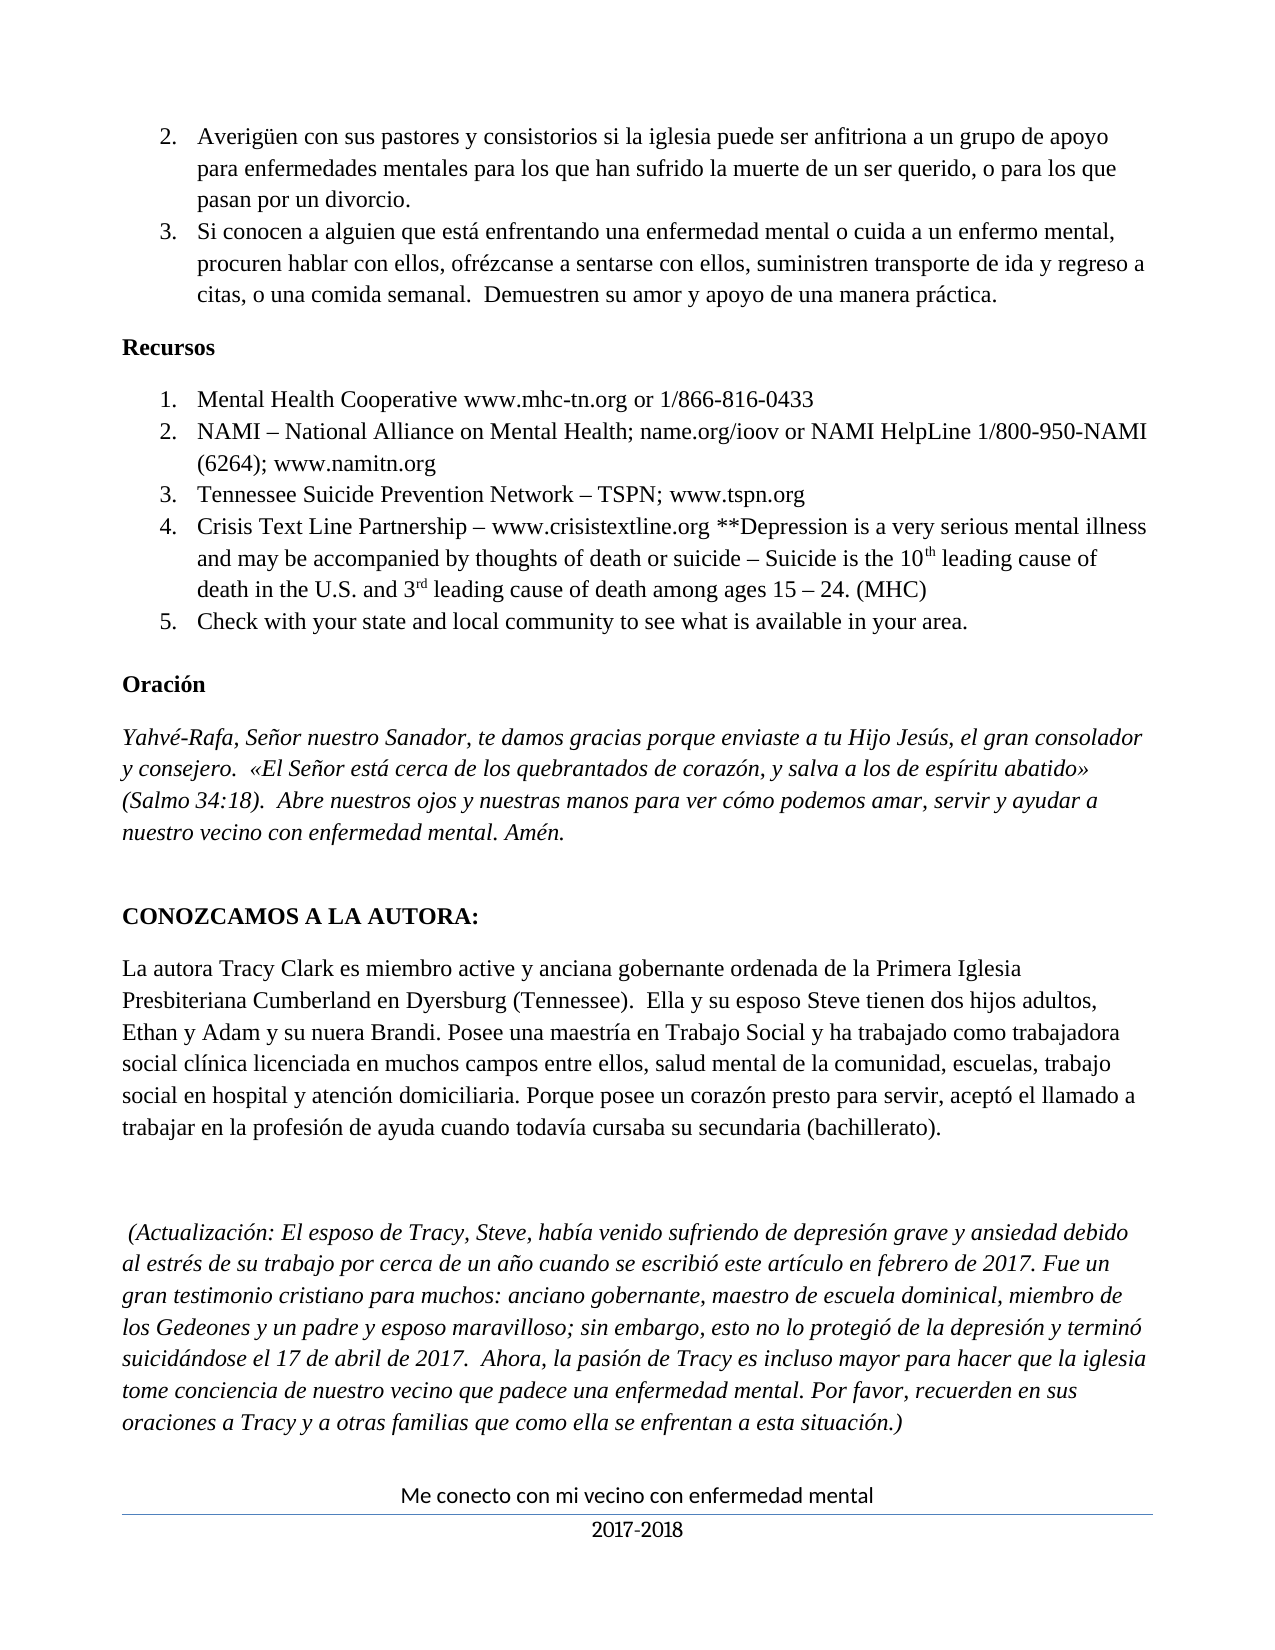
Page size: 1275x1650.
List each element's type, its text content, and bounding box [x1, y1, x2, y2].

text Yahvé-Rafa, Señor nuestro Sanador, te damos gracias porque enviaste a tu Hijo Jesús, el gran consolador y consejero. «El Señor está cerca de los quebrantados de corazón, y salva a los de espíritu abatido» (Salmo 34:18). Abre nuestros ojos y nuestras manos para ver cómo podemos amar, servir y ayudar a nuestro vecino con enfermedad mental. Amén. [122, 723, 1153, 845]
list Si conocen a alguien que está enfrentando una enfermedad mental o cuida a un enfermo mental, procuren hablar con ellos, ofrézcanse a sentarse con ellos, suministren transporte de ida y regreso a citas, o una comida semanal. Demuestren su amor y apoyo de una manera práctica. [159, 217, 1153, 308]
list Averigüen con sus pastores y consistorios si la iglesia puede ser anfitriona a un grupo de apoyo para enfermedades mentales para los que han sufrido la muerte de un ser querido, o para los que pasan por un divorcio. [159, 122, 1153, 213]
text (Actualización: El esposo de Tracy, Steve, había venido sufriendo de depresión grave y ansiedad debido al estrés de su trabajo por cerca de un año cuando se escribió este artículo en febrero de 2017. Fue un gran testimonio cristiano para muchos: anciano gobernante, maestro de escuela dominical, miembro de los Gedeones y un padre y esposo maravilloso; sin embargo, esto no lo protegió de la depresión y terminó suicidándose el 17 de abril de 2017. Ahora, la pasión de Tracy es incluso mayor para hacer que la iglesia tome conciencia de nuestro vecino que padece una enfermedad mental. Por favor, recuerden en sus oraciones a Tracy y a otras familias que como ella se enfrentan a esta situación.) [122, 1218, 1153, 1435]
list Tennessee Suicide Prevention Network – TSPN; www.tspn.org [159, 480, 1153, 508]
list Crisis Text Line Partnership – www.crisistextline.org **Depression is a very serious mental illness and may be accompanied by thoughts of death or suicide – Suicide is the 10th leading cause of death in the U.S. and 3rd leading cause of death among ages 15 – 24. (MHC) [159, 512, 1153, 603]
text CONOZCAMOS A LA AUTORA: [122, 902, 1153, 929]
text Recursos [122, 333, 1153, 360]
list NAMI – National Alliance on Mental Health; name.org/ioov or NAMI HelpLine 1/800-950-NAMI (6264); www.namitn.org [159, 417, 1153, 476]
list Mental Health Cooperative www.mhc-tn.org or 1/866-816-0433 [159, 385, 1153, 413]
text Oración [122, 670, 1153, 698]
text La autora Tracy Clark es miembro active y anciana gobernante ordenada de la Primera Iglesia Presbiteriana Cumberland en Dyersburg (Tennessee). Ella y su esposo Steve tienen dos hijos adultos, Ethan y Adam y su nuera Brandi. Posee una maestría en Trabajo Social y ha trabajado como trabajadora social clínica licenciada en muchos campos entre ellos, salud mental de la comunidad, escuelas, trabajo social en hospital y atención domiciliaria. Porque posee un corazón presto para servir, aceptó el llamado a trabajar en la profesión de ayuda cuando todavía cursaba su secundaria (bachillerato). [122, 954, 1153, 1140]
list Check with your state and local community to see what is available in your area. [159, 607, 1153, 634]
